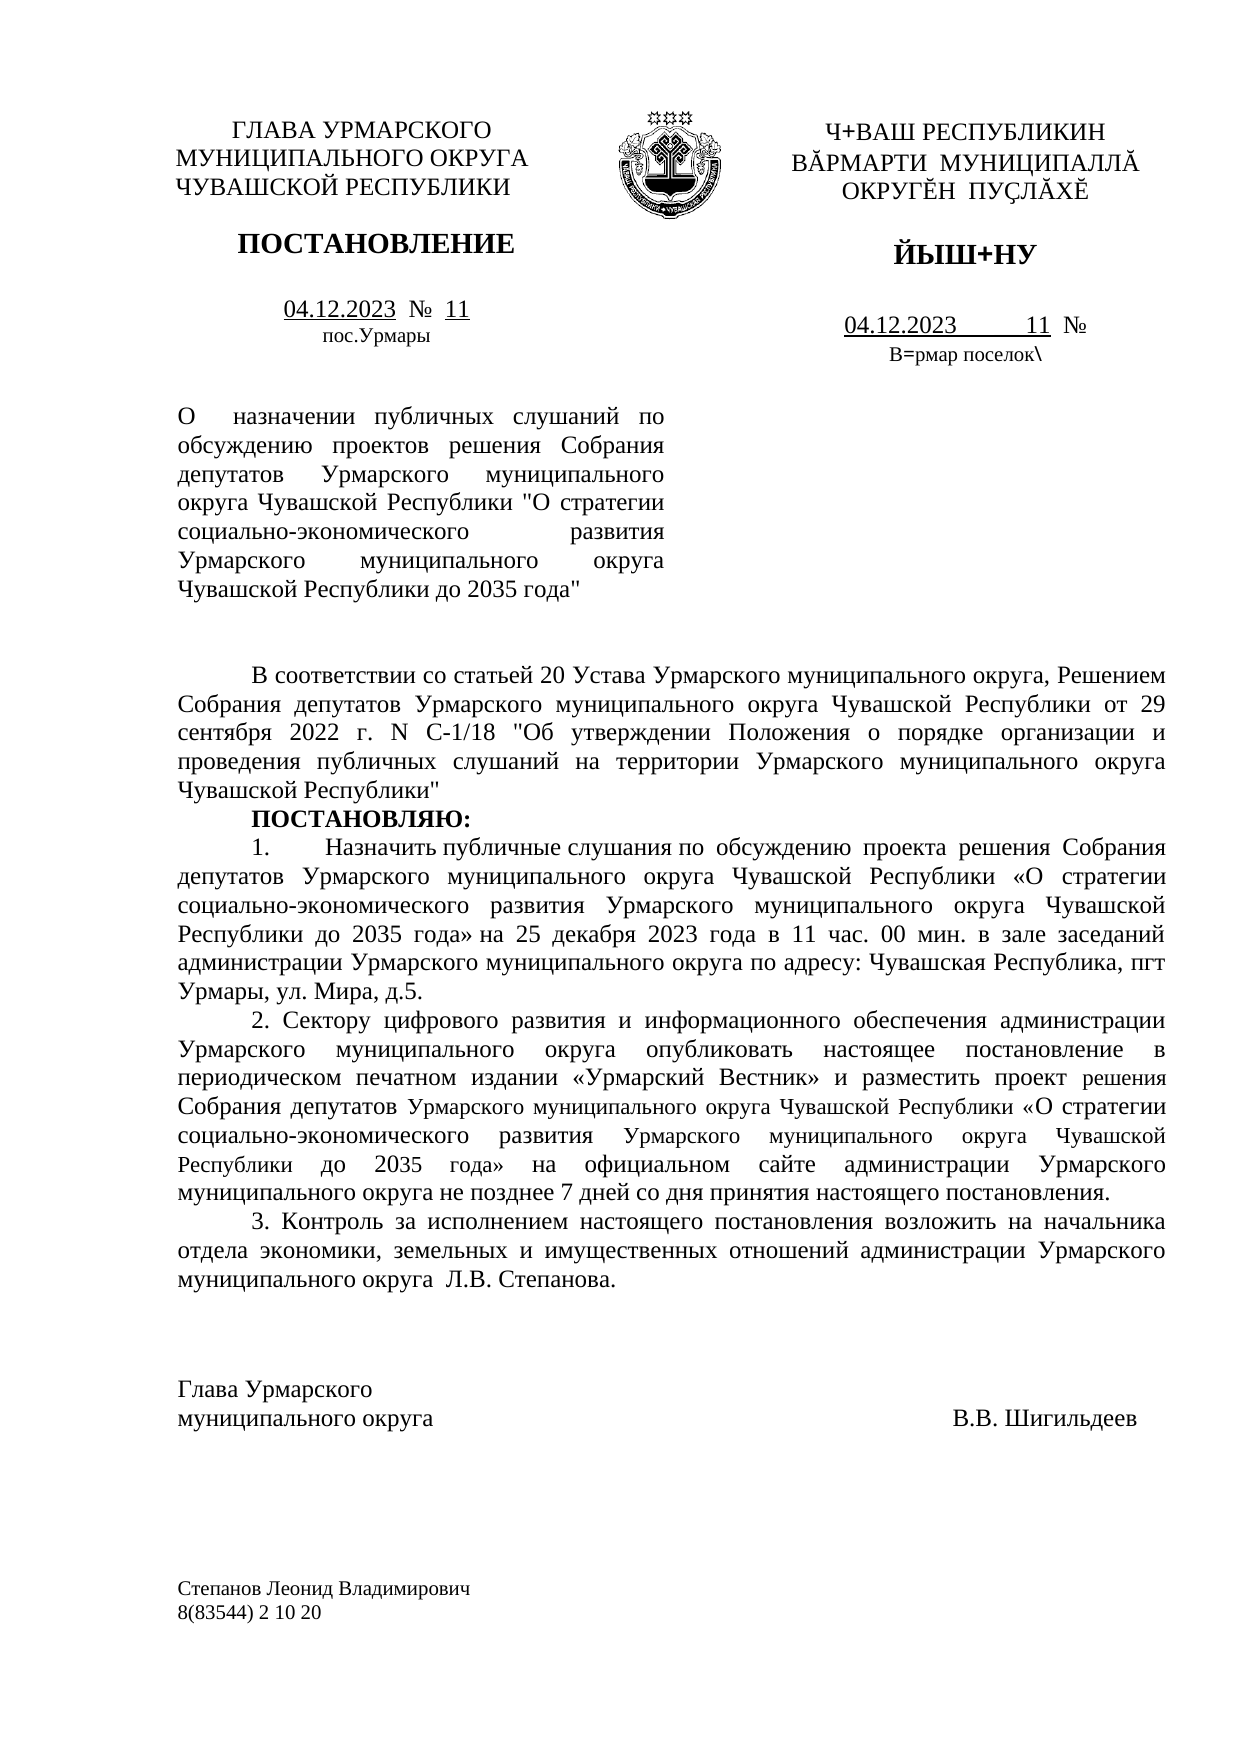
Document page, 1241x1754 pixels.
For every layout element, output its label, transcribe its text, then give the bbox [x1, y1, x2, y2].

text Глава Урмарского [177, 1374, 1166, 1403]
text ПОСТАНОВЛЯЮ: [177, 804, 1166, 832]
text В соответствии со статьей 20 Устава Урмарского муниципального округа, Решением Собрания депутатов Урмарского муниципального округа Чувашской Республики от 29 сентября 2022 г. N С-1/18 "Об утверждении Положения о порядке организации и проведения публичных слушаний на территории Урмарского муниципального округа Чувашской Республики" [177, 660, 1166, 804]
text О назначении публичных слушаний по обсуждению проектов решения Собрания депутатов Урмарского муниципального округа Чувашской Республики "О стратегии социально-экономического развития Урмарского муниципального округа Чувашской Республики до 2035 года" [177, 401, 664, 602]
table_header [589, 103, 751, 401]
list Назначить публичные слушания по обсуждению проекта решения Собрания депутатов Урмарского муниципального округа Чувашской Республики «О стратегии социально-экономического развития Урмарского муниципального округа Чувашской Республики до 2035 года» на 25 декабря 2023 года в 11 час. 00 мин. в зале заседаний администрации Урмарского муниципального округа по адресу: Чувашская Республика, пгт Урмары, ул. Мира, д.5. [177, 832, 1166, 1005]
table_header ГЛАВА УРМАРСКОГО МУНИЦИПАЛЬНОГО ОКРУГА ЧУВАШСКОЙ РЕСПУБЛИКИ ПОСТАНОВЛЕНИЕ 04.12.2023 № 11 пос.Урмары [164, 103, 589, 401]
text Степанов Леонид Владимирович [177, 1576, 1166, 1600]
text 2. Сектору цифрового развития и информационного обеспечения администрации Урмарского муниципального округа опубликовать настоящее постановление в периодическом печатном издании «Урмарский Вестник» и разместить проект решения Собрания депутатов Урмарского муниципального округа Чувашской Республики «О стратегии социально-экономического развития Урмарского муниципального округа Чувашской Республики до 2035 года» на официальном сайте администрации Урмарского муниципального округа не позднее 7 дней со дня принятия настоящего постановления. [177, 1005, 1166, 1206]
table_header Ч+ВАШ РЕСПУБЛИКИН ВĂРМАРТИ МУНИЦИПАЛЛĂ ОКРУГĔН ПУҪЛĂХĔ ЙЫШ+НУ 04.12.2023 __ 11 № В=рмар поселок\ [751, 103, 1179, 401]
text 3. Контроль за исполнением настоящего постановления возложить на начальника отдела экономики, земельных и имущественных отношений администрации Урмарского муниципального округа Л.В. Степанова. [177, 1206, 1166, 1292]
picture [616, 109, 724, 222]
text 8(83544) 2 10 20 [177, 1600, 1166, 1624]
text муниципального округа В.В. Шигильдеев [177, 1403, 1166, 1432]
